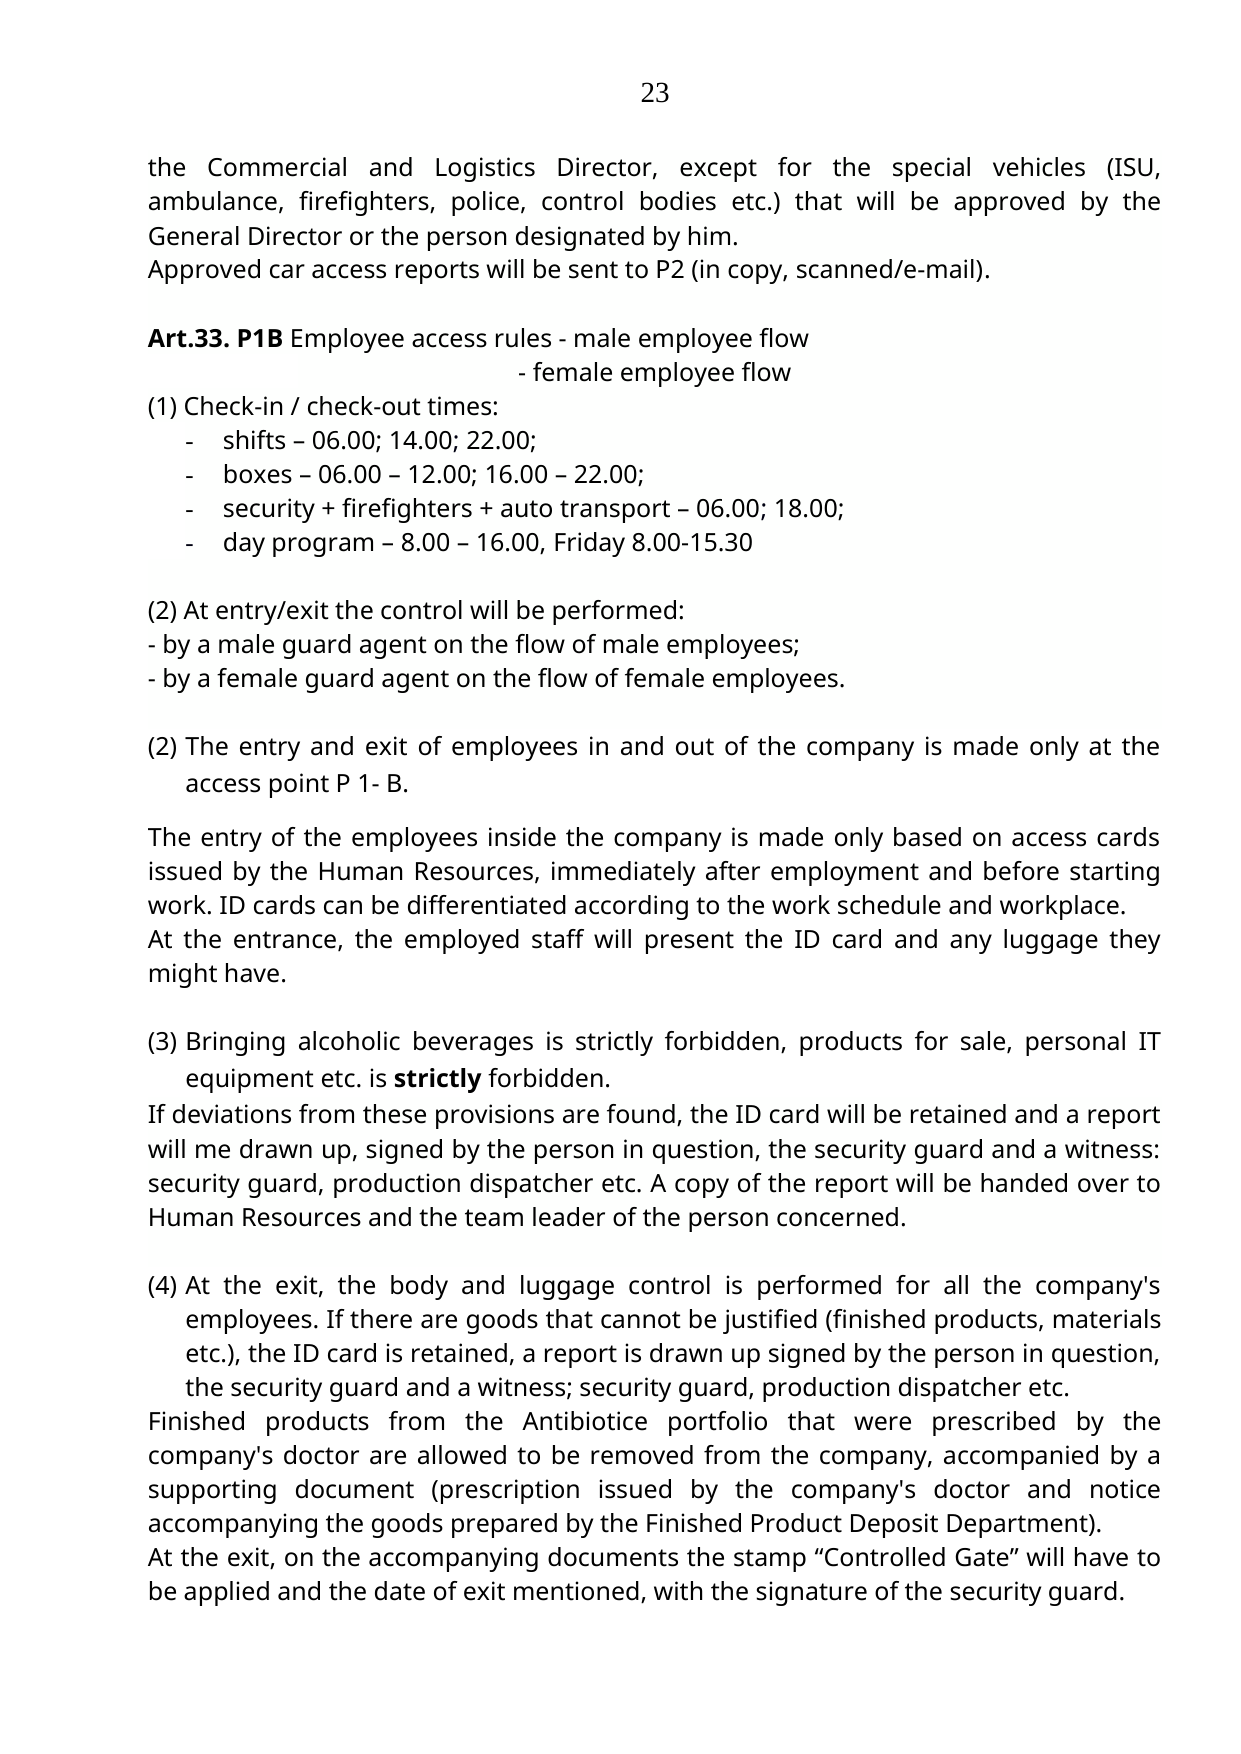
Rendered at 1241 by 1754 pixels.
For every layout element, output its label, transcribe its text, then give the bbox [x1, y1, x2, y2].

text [148, 150, 1162, 252]
text If deviations from these provisions are found, the ID card will be retained and a report will me drawn up, signed by the person in question, the security guard and a witness: security guard, production dispatcher etc. A copy of the report will be handed over to Human Resources and the team leader of the person concerned. [148, 1097, 1162, 1233]
text (2) At entry/exit the control will be performed: [148, 593, 1162, 627]
text - by a male guard agent on the flow of male employees; [148, 627, 1162, 661]
list day program – 8.00 – 16.00, Friday 8.00-15.30 [185, 525, 1162, 559]
text Finished products from the Antibiotice portfolio that were prescribed by the company's doctor are allowed to be removed from the company, accompanied by a supporting document (prescription issued by the company's doctor and notice accompanying the goods prepared by the Finished Product Deposit Department). [148, 1404, 1162, 1540]
text (1) Check-in / check-out times: [148, 388, 1162, 422]
text The entry of the employees inside the company is made only based on access cards issued by the Human Resources, immediately after employment and before starting work. ID cards can be differentiated according to the work schedule and workplace. [148, 819, 1162, 921]
list The entry and exit of employees in and out of the company is made only at the access point P 1- B. [148, 729, 1162, 800]
list boxes – 06.00 – 12.00; 16.00 – 22.00; [185, 457, 1162, 491]
list shifts – 06.00; 14.00; 22.00; [185, 422, 1162, 457]
text - female employee flow [298, 354, 1162, 388]
list Bringing alcoholic beverages is strictly forbidden, products for sale, personal IT equipment etc. is strictly forbidden. [148, 1024, 1162, 1094]
text Art.33. P1B Employee access rules - male employee flow [148, 320, 1162, 354]
list security + firefighters + auto transport – 06.00; 18.00; [185, 491, 1162, 525]
text - by a female guard agent on the flow of female employees. [148, 661, 1162, 695]
text Approved car access reports will be sent to P2 (in copy, scanned/e-mail). [148, 252, 1162, 286]
list At the exit, the body and luggage control is performed for all the company's employees. If there are goods that cannot be justified (finished products, materials etc.), the ID card is retained, a report is drawn up signed by the person in question, the security guard and a witness; security guard, production dispatcher etc. [148, 1267, 1162, 1404]
text At the entrance, the employed staff will present the ID card and any luggage they might have. [148, 921, 1162, 989]
text At the exit, on the accompanying documents the stamp “Controlled Gate” will have to be applied and the date of exit mentioned, with the signature of the security guard. [148, 1540, 1162, 1608]
